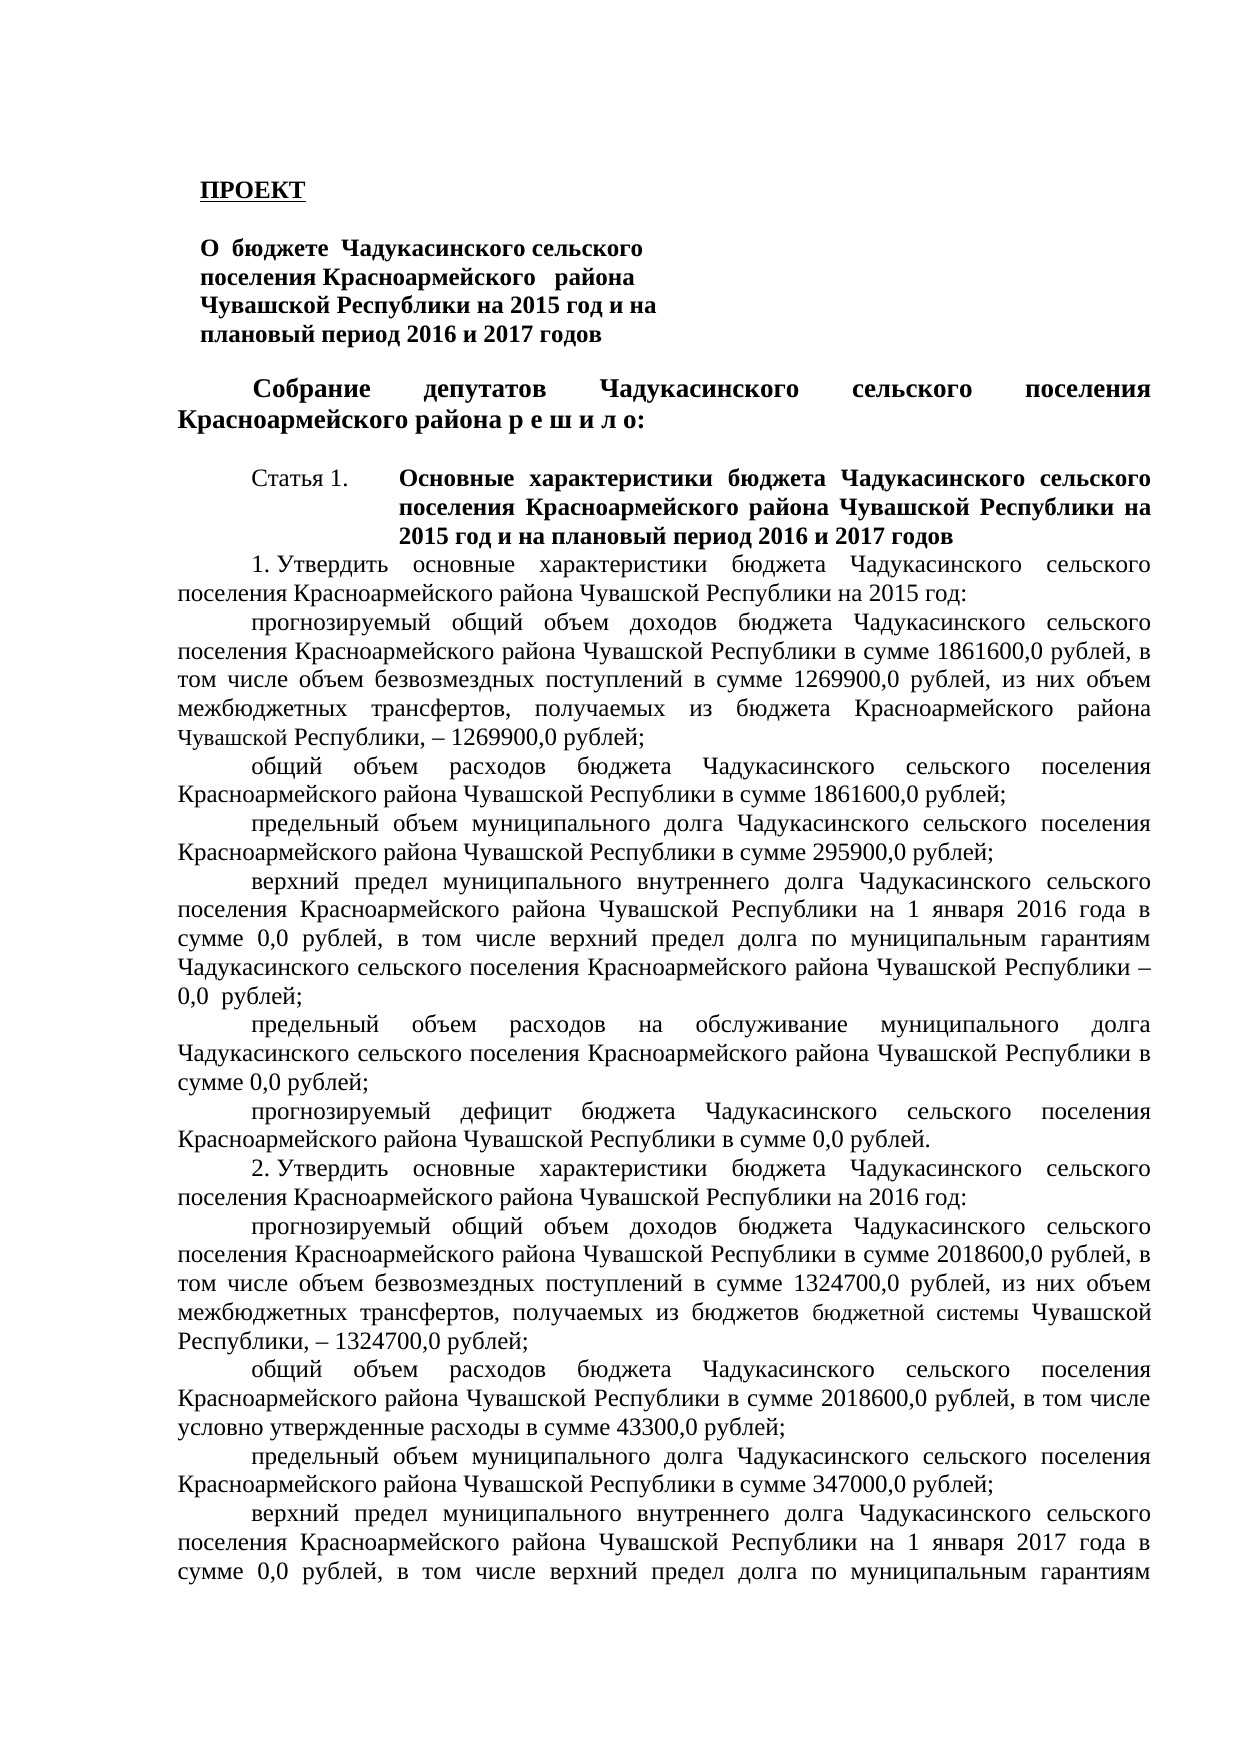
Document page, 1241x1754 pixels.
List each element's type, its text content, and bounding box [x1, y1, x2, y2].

text прогнозируемый дефицит бюджета Чадукасинского сельского поселения Красноармейского района Чувашской Республики в сумме 0,0 рублей. [177, 1096, 1152, 1153]
text верхний предел муниципального внутреннего долга Чадукасинского сельского поселения Красноармейского района Чувашской Республики на 1 января 2016 года в сумме 0,0 рублей, в том числе верхний предел долга по муниципальным гарантиям Чадукасинского сельского поселения Красноармейского района Чувашской Республики – 0,0 рублей; [177, 866, 1152, 1009]
text предельный объем расходов на обслуживание муниципального долга Чадукасинского сельского поселения Красноармейского района Чувашской Республики в сумме 0,0 рублей; [177, 1009, 1152, 1096]
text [177, 1498, 1152, 1584]
text Собрание депутатов Чадукасинского сельского поселения Красноармейского района р е ш и л о: [177, 372, 1152, 434]
text прогнозируемый общий объем доходов бюджета Чадукасинского сельского поселения Красноармейского района Чувашской Республики в сумме 1861600,0 рублей, в том числе объем безвозмездных поступлений в сумме 1269900,0 рублей, из них объем межбюджетных трансфертов, получаемых из бюджета Красноармейского района Чувашской Республики, – 1269900,0 рублей; [177, 607, 1152, 751]
text предельный объем муниципального долга Чадукасинского сельского поселения Красноармейского района Чувашской Республики в сумме 295900,0 рублей; [177, 808, 1152, 866]
text общий объем расходов бюджета Чадукасинского сельского поселения Красноармейского района Чувашской Республики в сумме 2018600,0 рублей, в том числе условно утвержденные расходы в сумме 43300,0 рублей; [177, 1354, 1152, 1441]
text 1. Утвердить основные характеристики бюджета Чадукасинского сельского поселения Красноармейского района Чувашской Республики на 2015 год: [177, 549, 1152, 607]
text 2. Утвердить основные характеристики бюджета Чадукасинского сельского поселения Красноармейского района Чувашской Республики на 2016 год: [177, 1153, 1152, 1211]
text Статья 1. Основные характеристики бюджета Чадукасинского сельского поселения Красноармейского района Чувашской Республики на 2015 год и на плановый период 2016 и 2017 годов [251, 463, 1152, 549]
table_header ПРОЕКТ О бюджете Чадукасинского сельского поселения Красноармейского района Чувашской Республики на 2015 год и на плановый период 2016 и 2017 годов [189, 118, 671, 372]
text прогнозируемый общий объем доходов бюджета Чадукасинского сельского поселения Красноармейского района Чувашской Республики в сумме 2018600,0 рублей, в том числе объем безвозмездных поступлений в сумме 1324700,0 рублей, из них объем межбюджетных трансфертов, получаемых из бюджетов бюджетной системы Чувашской Республики, – 1324700,0 рублей; [177, 1211, 1152, 1354]
text общий объем расходов бюджета Чадукасинского сельского поселения Красноармейского района Чувашской Республики в сумме 1861600,0 рублей; [177, 751, 1152, 808]
text предельный объем муниципального долга Чадукасинского сельского поселения Красноармейского района Чувашской Республики в сумме 347000,0 рублей; [177, 1441, 1152, 1498]
